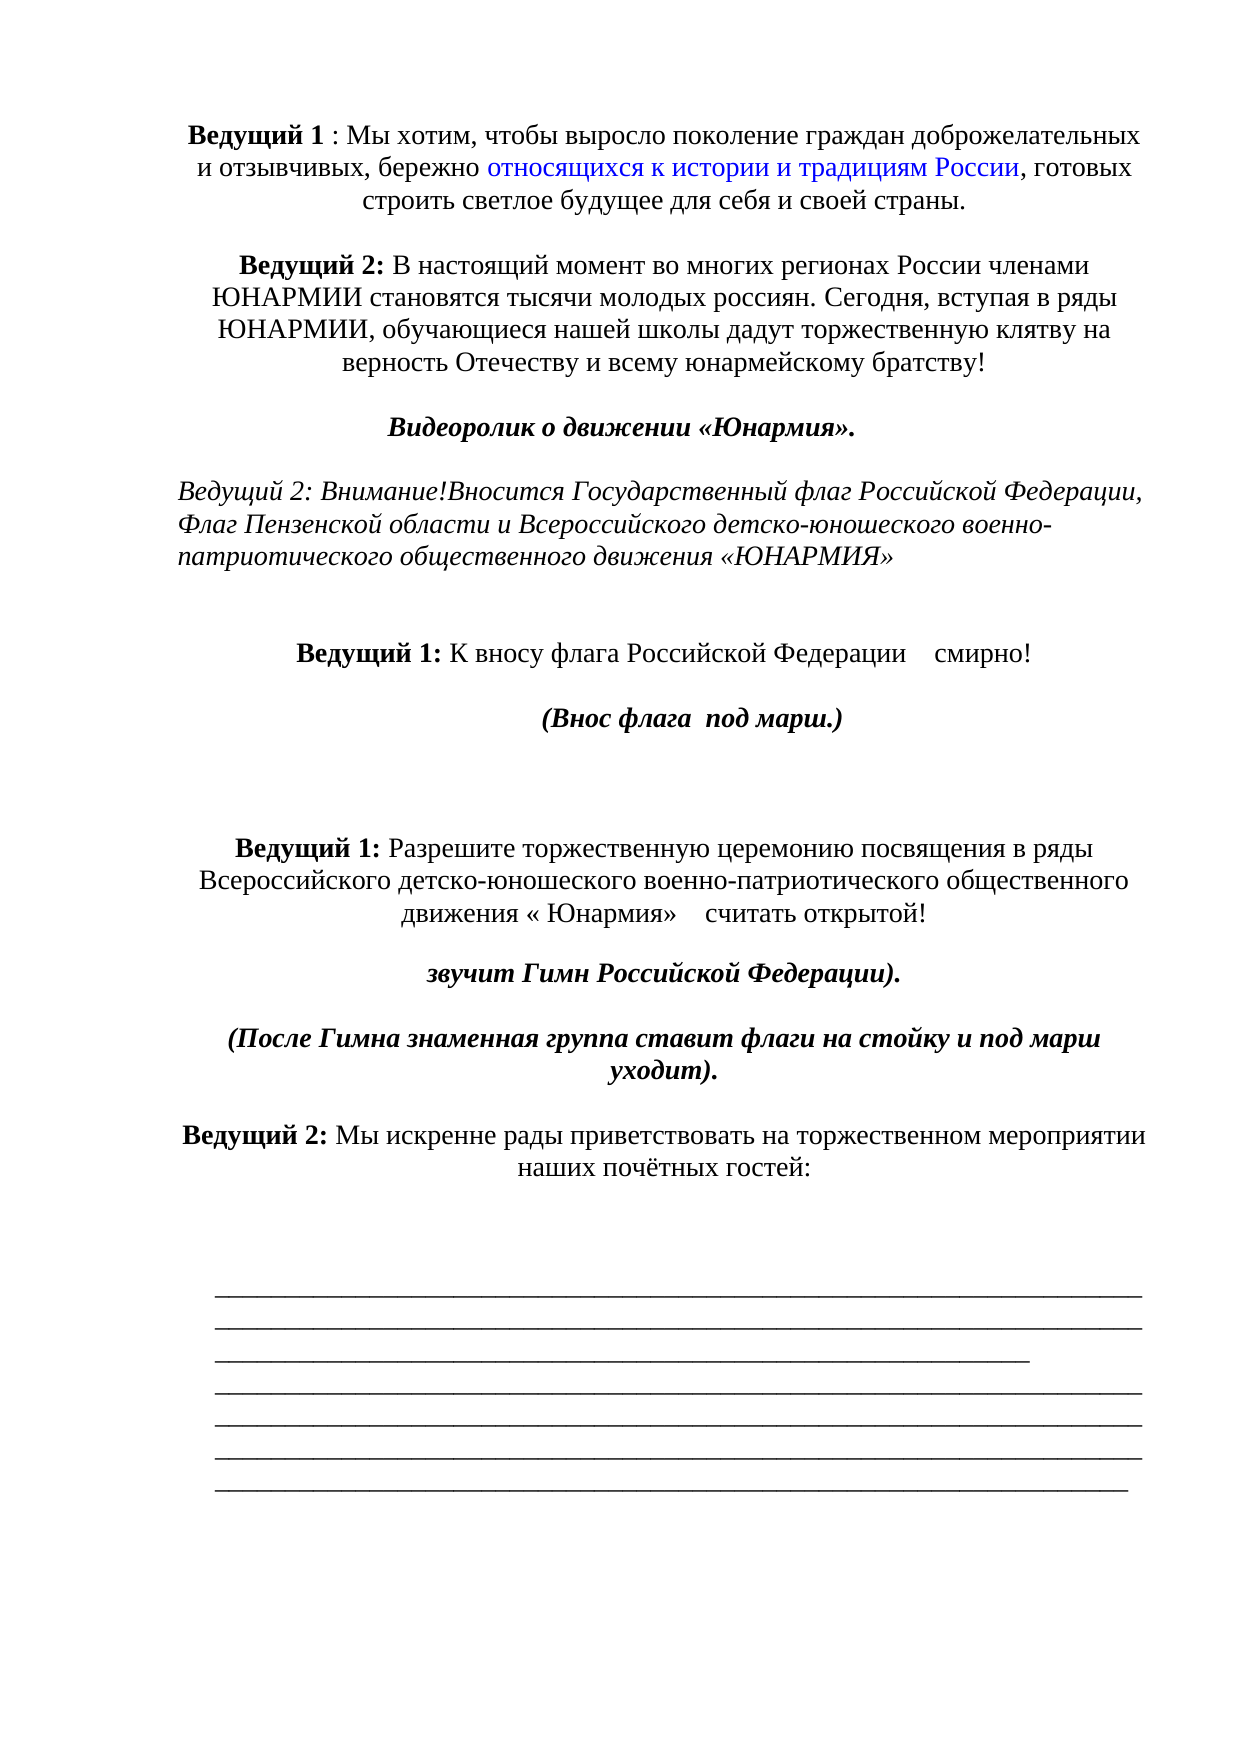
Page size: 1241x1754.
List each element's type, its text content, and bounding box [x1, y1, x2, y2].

text Ведущий 2: Внимание!Вносится Государственный флаг Российской Федерации, Флаг Пензенской области и Всероссийского детско-юношеского военно-патриотического общественного движения «ЮНАРМИЯ» [177, 442, 1152, 572]
text звучит Гимн Российской Федерации). (После Гимна знаменная группа ставит флаги на стойку и под марш уходит). Ведущий 2: Мы искренне рады приветствовать на торжественном мероприятии наших почётных гостей: [177, 956, 1152, 1211]
text ______________________________________________________________________________________________________________________________________________________________________________________________ _______________________________________________________________________________________________________________________________________________________________________________________________________________________________________________________________________ [215, 1240, 1152, 1495]
text Ведущий 2: В настоящий момент во многих регионах России членами ЮНАРМИИ становятся тысячи молодых россиян. Сегодня, вступая в ряды ЮНАРМИИ, обучающиеся нашей школы дадут торжественную клятву на верность Отечеству и всему юнармейскому братству! [177, 215, 1152, 377]
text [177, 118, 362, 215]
text Ведущий 1: К вносу флага Российской Федерации смирно! (Внос флага под марш.) Ведущий 1: Разрешите торжественную церемонию посвящения в ряды Всероссийского детско-юношеского военно-патриотического общественного движения « Юнармия» считать открытой! [177, 572, 1152, 956]
text Видеоролик о движении «Юнармия». [177, 377, 1152, 442]
